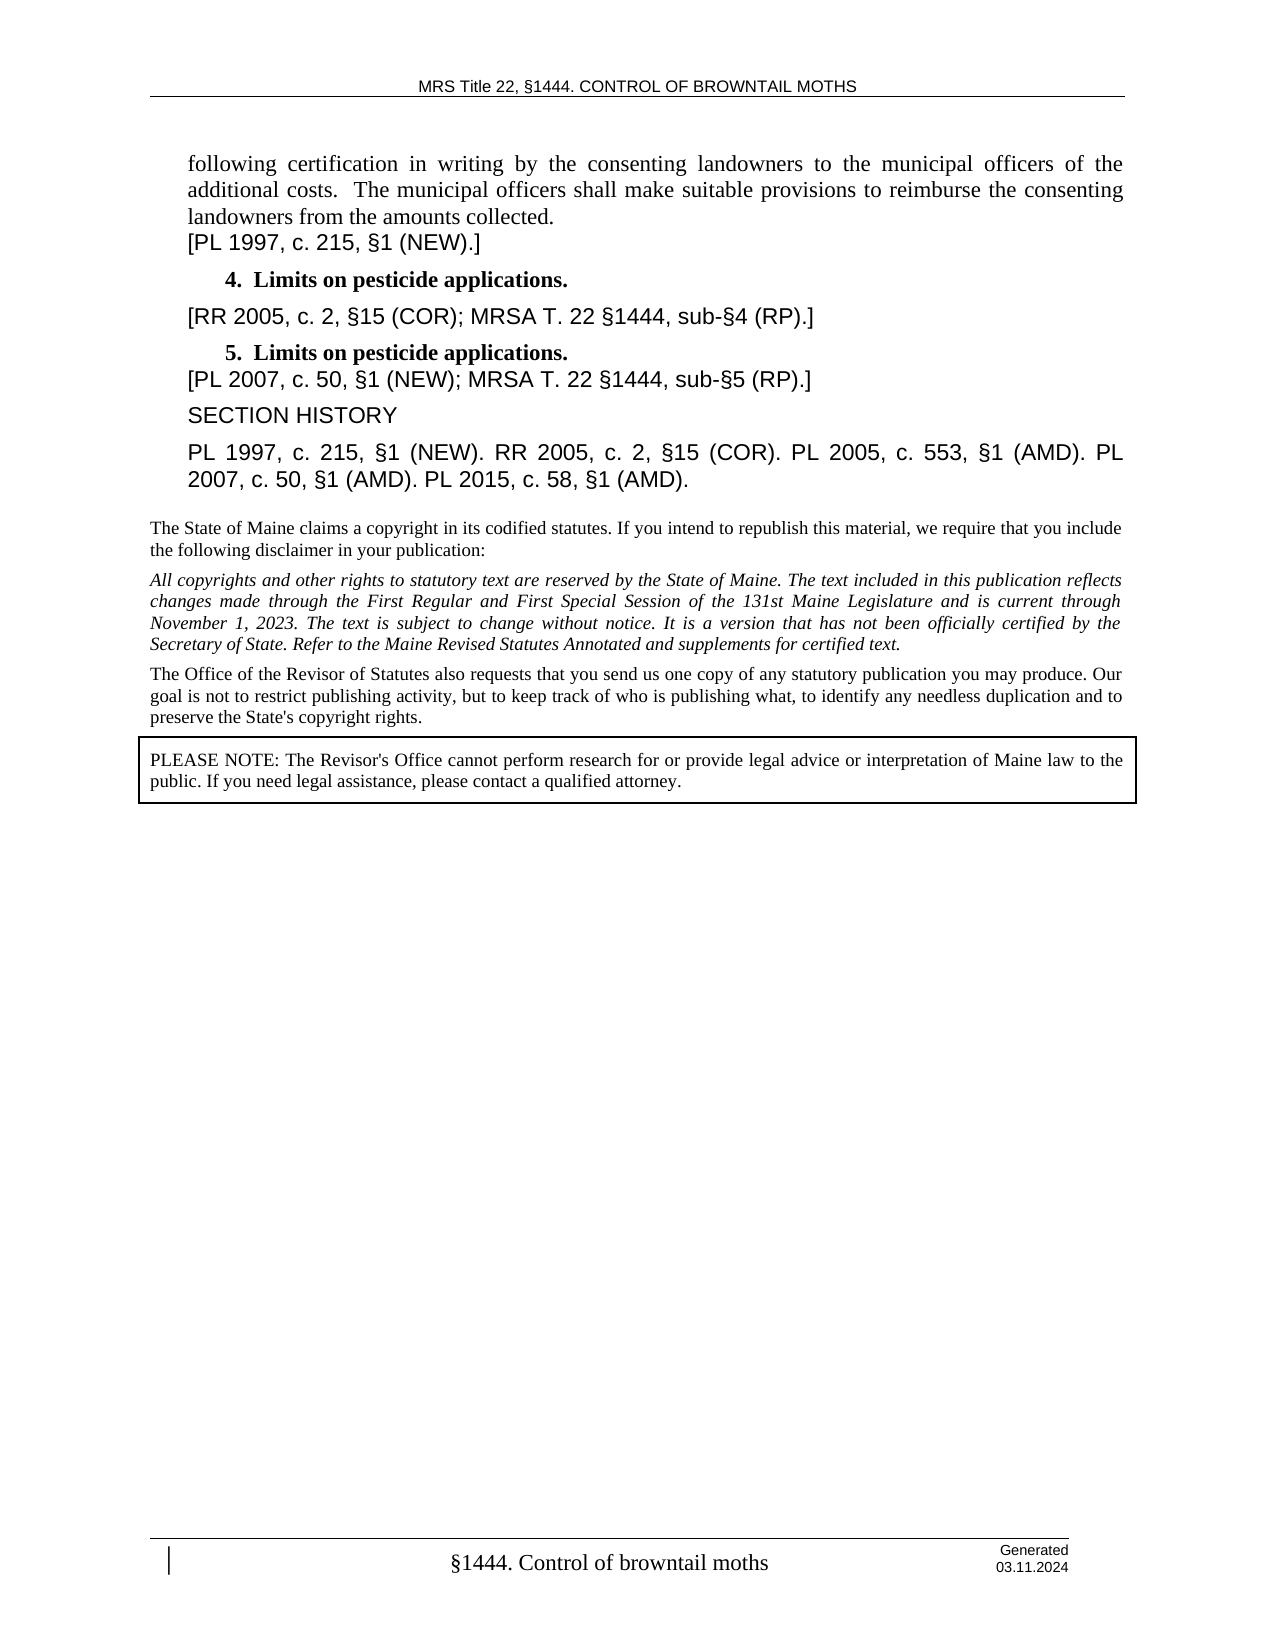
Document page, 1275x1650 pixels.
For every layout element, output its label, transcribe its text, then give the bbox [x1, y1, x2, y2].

text 4. Limits on pesticide applications. [187, 266, 1125, 292]
text The State of Maine claims a copyright in its codified statutes. If you intend to republish this material, we require that you include the following disclaimer in your publication: [150, 517, 1125, 560]
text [187, 150, 1125, 229]
text SECTION HISTORY [187, 402, 1125, 429]
text PL 1997, c. 215, §1 (NEW). RR 2005, c. 2, §15 (COR). PL 2005, c. 553, §1 (AMD). PL 2007, c. 50, §1 (AMD). PL 2015, c. 58, §1 (AMD). [187, 439, 1125, 492]
text [RR 2005, c. 2, §15 (COR); MRSA T. 22 §1444, sub-§4 (RP).] [187, 303, 1125, 329]
text The Office of the Revisor of Statutes also requests that you send us one copy of any statutory publication you may produce. Our goal is not to restrict publishing activity, but to keep track of who is publishing what, to identify any needless duplication and to preserve the State's copyright rights. [150, 663, 1125, 728]
text 5. Limits on pesticide applications. [187, 339, 1125, 366]
text [PL 2007, c. 50, §1 (NEW); MRSA T. 22 §1444, sub-§5 (RP).] [187, 366, 1125, 392]
text PLEASE NOTE: The Revisor's Office cannot perform research for or provide legal advice or interpretation of Maine law to the public. If you need legal assistance, please contact a qualified attorney. [140, 738, 1135, 802]
text [PL 1997, c. 215, §1 (NEW).] [187, 229, 1125, 255]
text All copyrights and other rights to statutory text are reserved by the State of Maine. The text included in this publication reflects changes made through the First Regular and First Special Session of the 131st Maine Legislature and is current through November 1, 2023 . The text is subject to change without notice. It is a version that has not been officially certified by the Secretary of State. Refer to the Maine Revised Statutes Annotated and supplements for certified text. [150, 568, 1125, 655]
